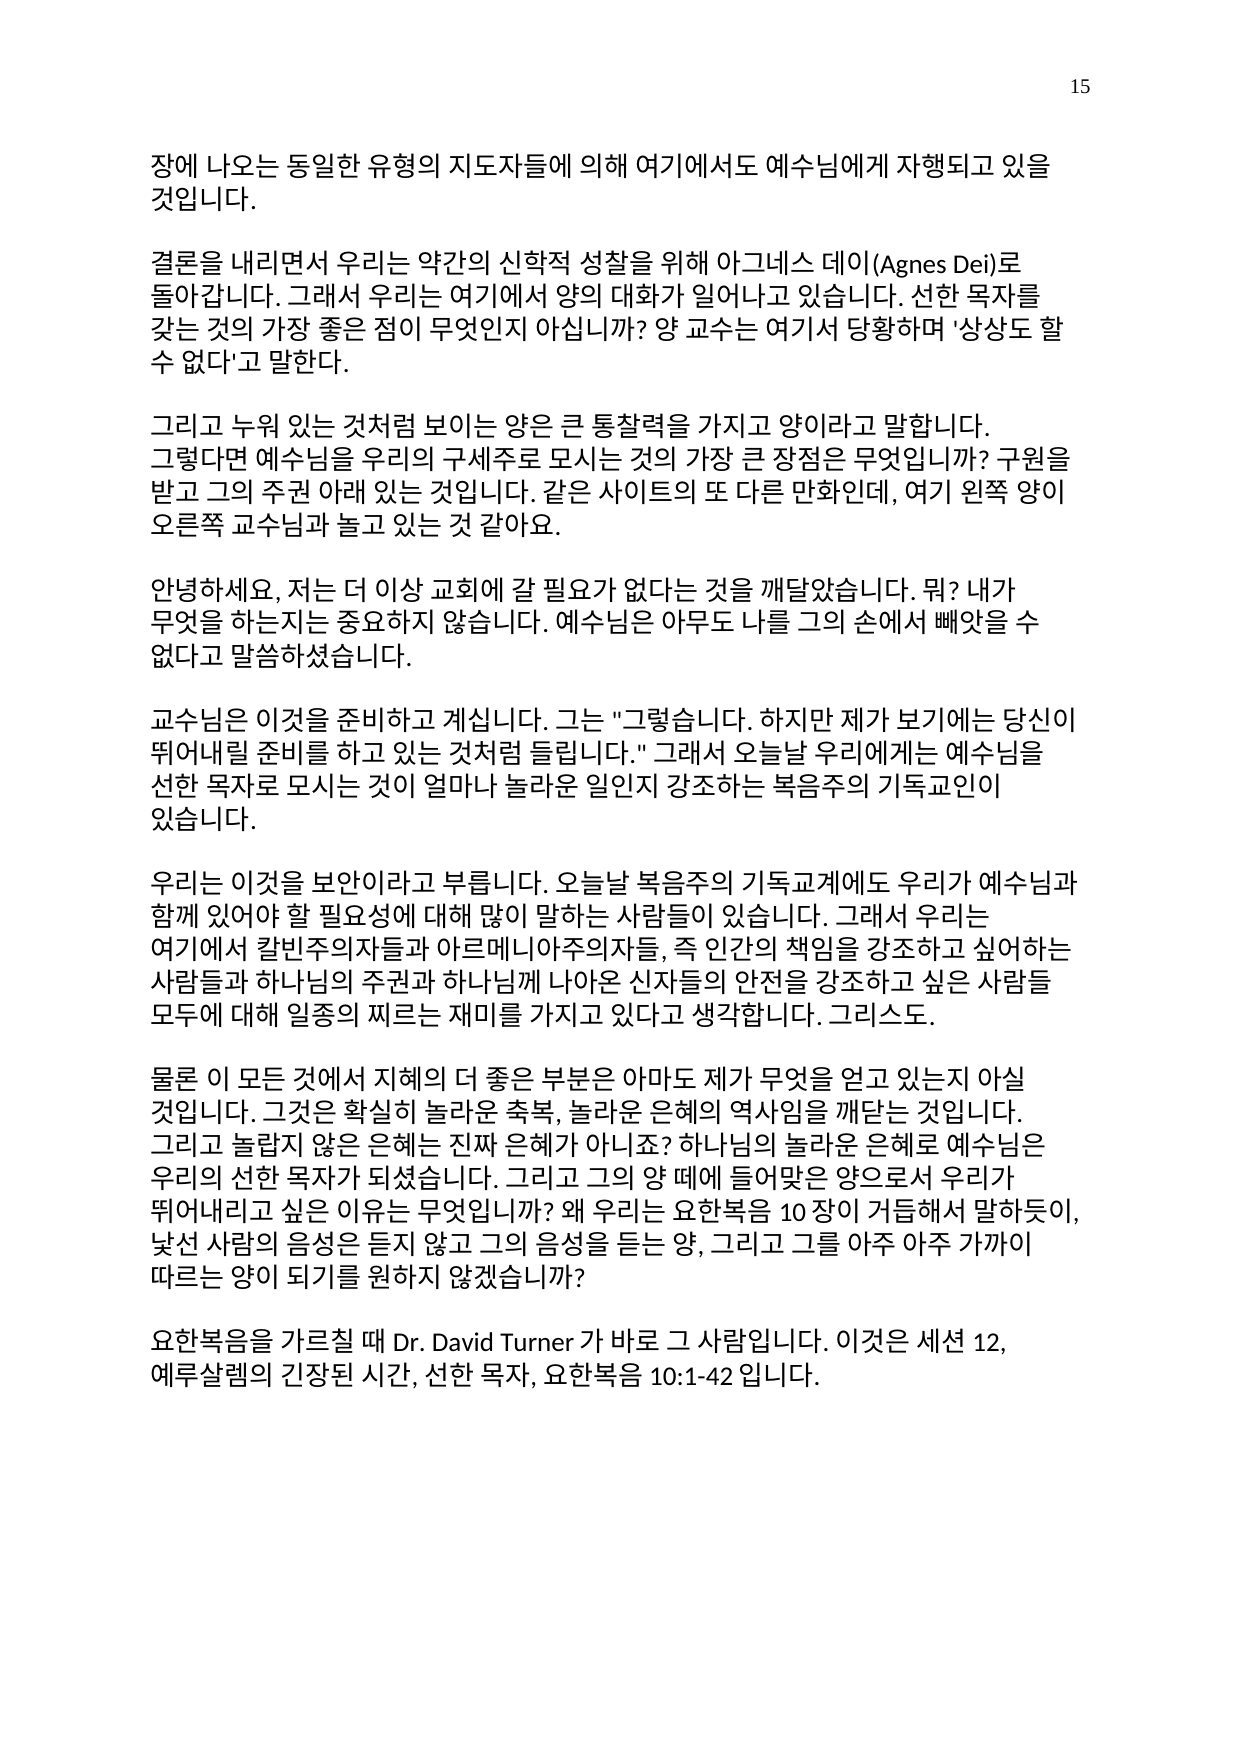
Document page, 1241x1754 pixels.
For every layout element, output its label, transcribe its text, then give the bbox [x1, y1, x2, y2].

text 요한복음을 가르칠 때 Dr. David Turner가 바로 그 사람입니다. 이것은 세션 12, 예루살렘의 긴장된 시간, 선한 목자, 요한복음 10:1-42입니다. [150, 1326, 1090, 1392]
text 교수님은 이것을 준비하고 계십니다. 그는 "그렇습니다. 하지만 제가 보기에는 당신이 뛰어내릴 준비를 하고 있는 것처럼 들립니다." 그래서 오늘날 우리에게는 예수님을 선한 목자로 모시는 것이 얼마나 놀라운 일인지 강조하는 복음주의 기독교인이 있습니다. [150, 704, 1090, 836]
text 우리는 이것을 보안이라고 부릅니다. 오늘날 복음주의 기독교계에도 우리가 예수님과 함께 있어야 할 필요성에 대해 많이 말하는 사람들이 있습니다. 그래서 우리는 여기에서 칼빈주의자들과 아르메니아주의자들, 즉 인간의 책임을 강조하고 싶어하는 사람들과 하나님의 주권과 하나님께 나아온 신자들의 안전을 강조하고 싶은 사람들 모두에 대해 일종의 찌르는 재미를 가지고 있다고 생각합니다. 그리스도. [150, 867, 1090, 1032]
text 물론 이 모든 것에서 지혜의 더 좋은 부분은 아마도 제가 무엇을 얻고 있는지 아실 것입니다. 그것은 확실히 놀라운 축복, 놀라운 은혜의 역사임을 깨닫는 것입니다. 그리고 놀랍지 않은 은혜는 진짜 은혜가 아니죠? 하나님의 놀라운 은혜로 예수님은 우리의 선한 목자가 되셨습니다. 그리고 그의 양 떼에 들어맞은 양으로서 우리가 뛰어내리고 싶은 이유는 무엇입니까? 왜 우리는 요한복음 10장이 거듭해서 말하듯이, 낯선 사람의 음성은 듣지 않고 그의 음성을 듣는 양, 그리고 그를 아주 아주 가까이 따르는 양이 되기를 원하지 않겠습니까? [150, 1063, 1090, 1294]
text 안녕하세요, 저는 더 이상 교회에 갈 필요가 없다는 것을 깨달았습니다. 뭐? 내가 무엇을 하는지는 중요하지 않습니다. 예수님은 아무도 나를 그의 손에서 빼앗을 수 없다고 말씀하셨습니다. [150, 574, 1090, 673]
text 그리고 누워 있는 것처럼 보이는 양은 큰 통찰력을 가지고 양이라고 말합니다. 그렇다면 예수님을 우리의 구세주로 모시는 것의 가장 큰 장점은 무엇입니까? 구원을 받고 그의 주권 아래 있는 것입니다. 같은 사이트의 또 다른 만화인데, 여기 왼쪽 양이 오른쪽 교수님과 놀고 있는 것 같아요. [150, 410, 1090, 542]
text 결론을 내리면서 우리는 약간의 신학적 성찰을 위해 아그네스 데이(Agnes Dei)로 돌아갑니다. 그래서 우리는 여기에서 양의 대화가 일어나고 있습니다. 선한 목자를 갖는 것의 가장 좋은 점이 무엇인지 아십니까? 양 교수는 여기서 당황하며 '상상도 할 수 없다'고 말한다. [150, 247, 1090, 379]
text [150, 150, 1090, 216]
